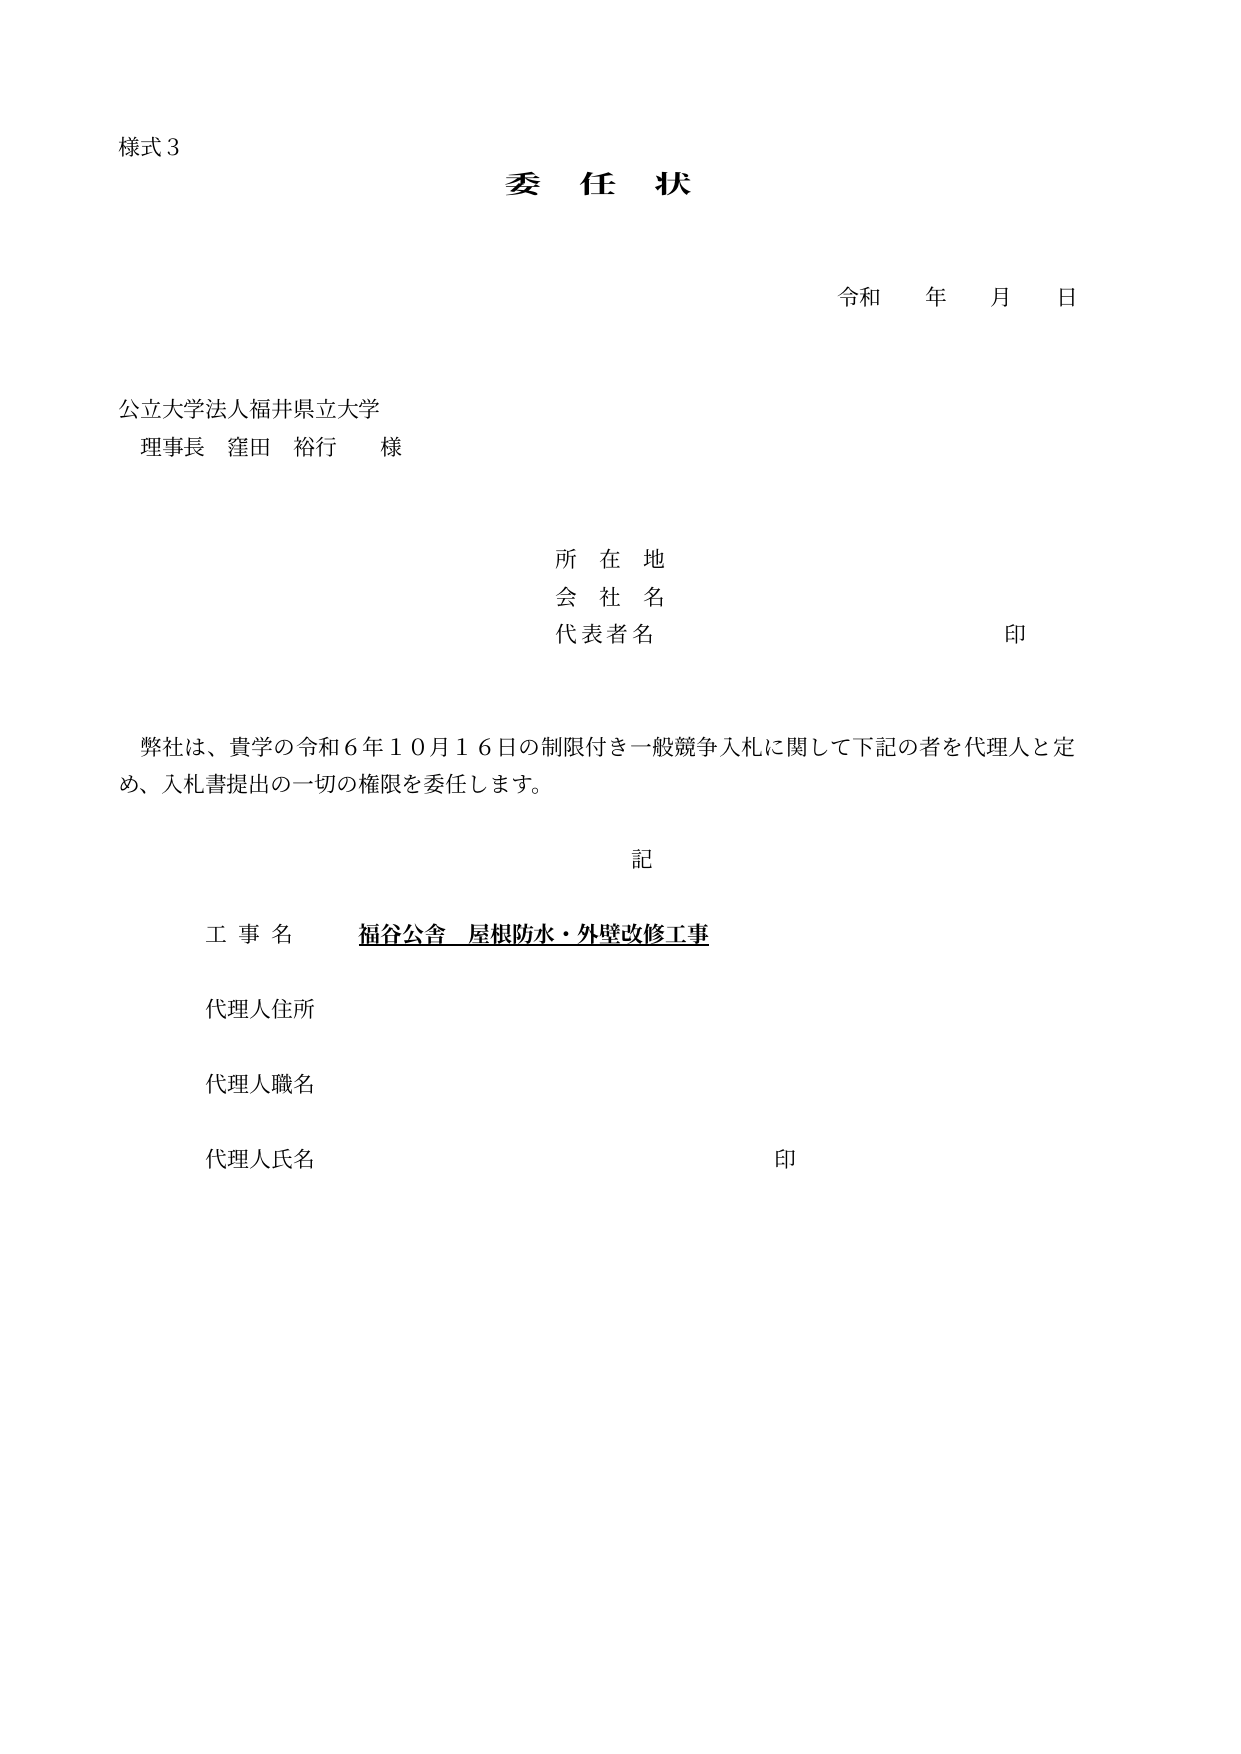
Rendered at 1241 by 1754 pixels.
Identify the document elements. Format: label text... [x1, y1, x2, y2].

text 理事長 窪田 裕行 様 [118, 427, 1078, 464]
text 令和 年 月 日 [118, 277, 1078, 314]
text 弊社は、貴学の令和６年１０月１６日の制限付き一般競争入札に関して下記の者を代理人と定め、入札書提出の一切の権限を委任します。 [118, 727, 1078, 802]
text 代理人氏名 印 [162, 1139, 1078, 1177]
text 記 [206, 839, 1078, 877]
text 様式３ [118, 127, 1078, 164]
text 代理人住所 [206, 989, 1078, 1027]
text 会 社 名 [556, 577, 1078, 614]
text 代表者名 印 [118, 614, 1078, 652]
text 委 任 状 [118, 164, 1078, 202]
text 所 在 地 [118, 539, 1078, 577]
text 工事名 福谷公舎 屋根防水・外壁改修工事 [118, 914, 1078, 952]
text 代理人職名 [206, 1064, 1078, 1102]
text 公立大学法人福井県立大学 [118, 389, 1078, 427]
